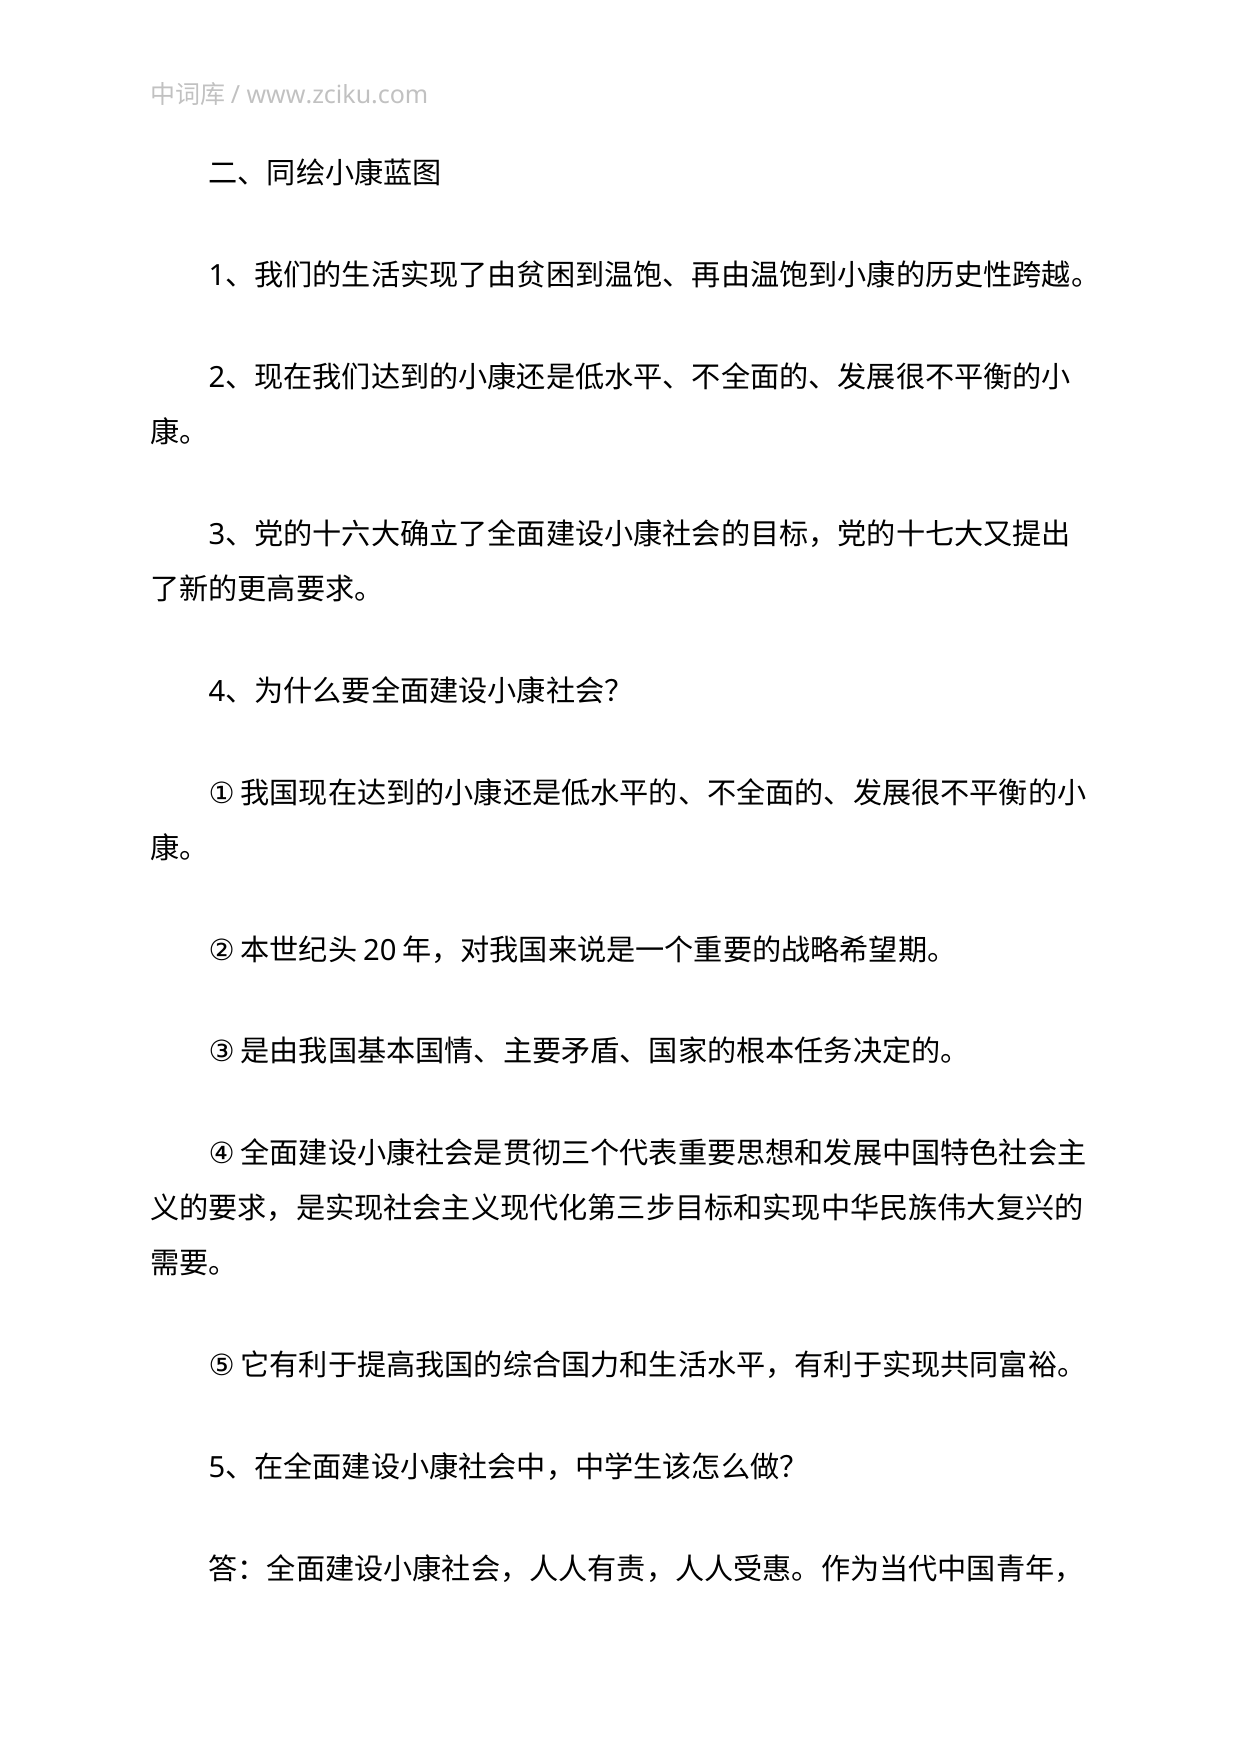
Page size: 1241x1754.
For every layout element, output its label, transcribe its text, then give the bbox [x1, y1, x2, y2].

text ②本世纪头20年，对我国来说是一个重要的战略希望期。 [150, 926, 1090, 968]
text 3、党的十六大确立了全面建设小康社会的目标，党的十七大又提出了新的更高要求。 [150, 511, 1090, 608]
text 2、现在我们达到的小康还是低水平、不全面的、发展很不平衡的小康。 [150, 354, 1090, 451]
text 1、我们的生活实现了由贫困到温饱、再由温饱到小康的历史性跨越。 [150, 252, 1090, 294]
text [150, 1546, 1090, 1588]
text 4、为什么要全面建设小康社会？ [150, 667, 1090, 710]
text ①我国现在达到的小康还是低水平的、不全面的、发展很不平衡的小康。 [150, 769, 1090, 867]
text 5、在全面建设小康社会中，中学生该怎么做？ [150, 1444, 1090, 1486]
text ⑤它有利于提高我国的综合国力和生活水平，有利于实现共同富裕。 [150, 1342, 1090, 1384]
text ③是由我国基本国情、主要矛盾、国家的根本任务决定的。 [150, 1028, 1090, 1070]
text ④全面建设小康社会是贯彻三个代表重要思想和发展中国特色社会主义的要求，是实现社会主义现代化第三步目标和实现中华民族伟大复兴的需要。 [150, 1130, 1090, 1282]
text 二、同绘小康蓝图 [150, 150, 1090, 192]
